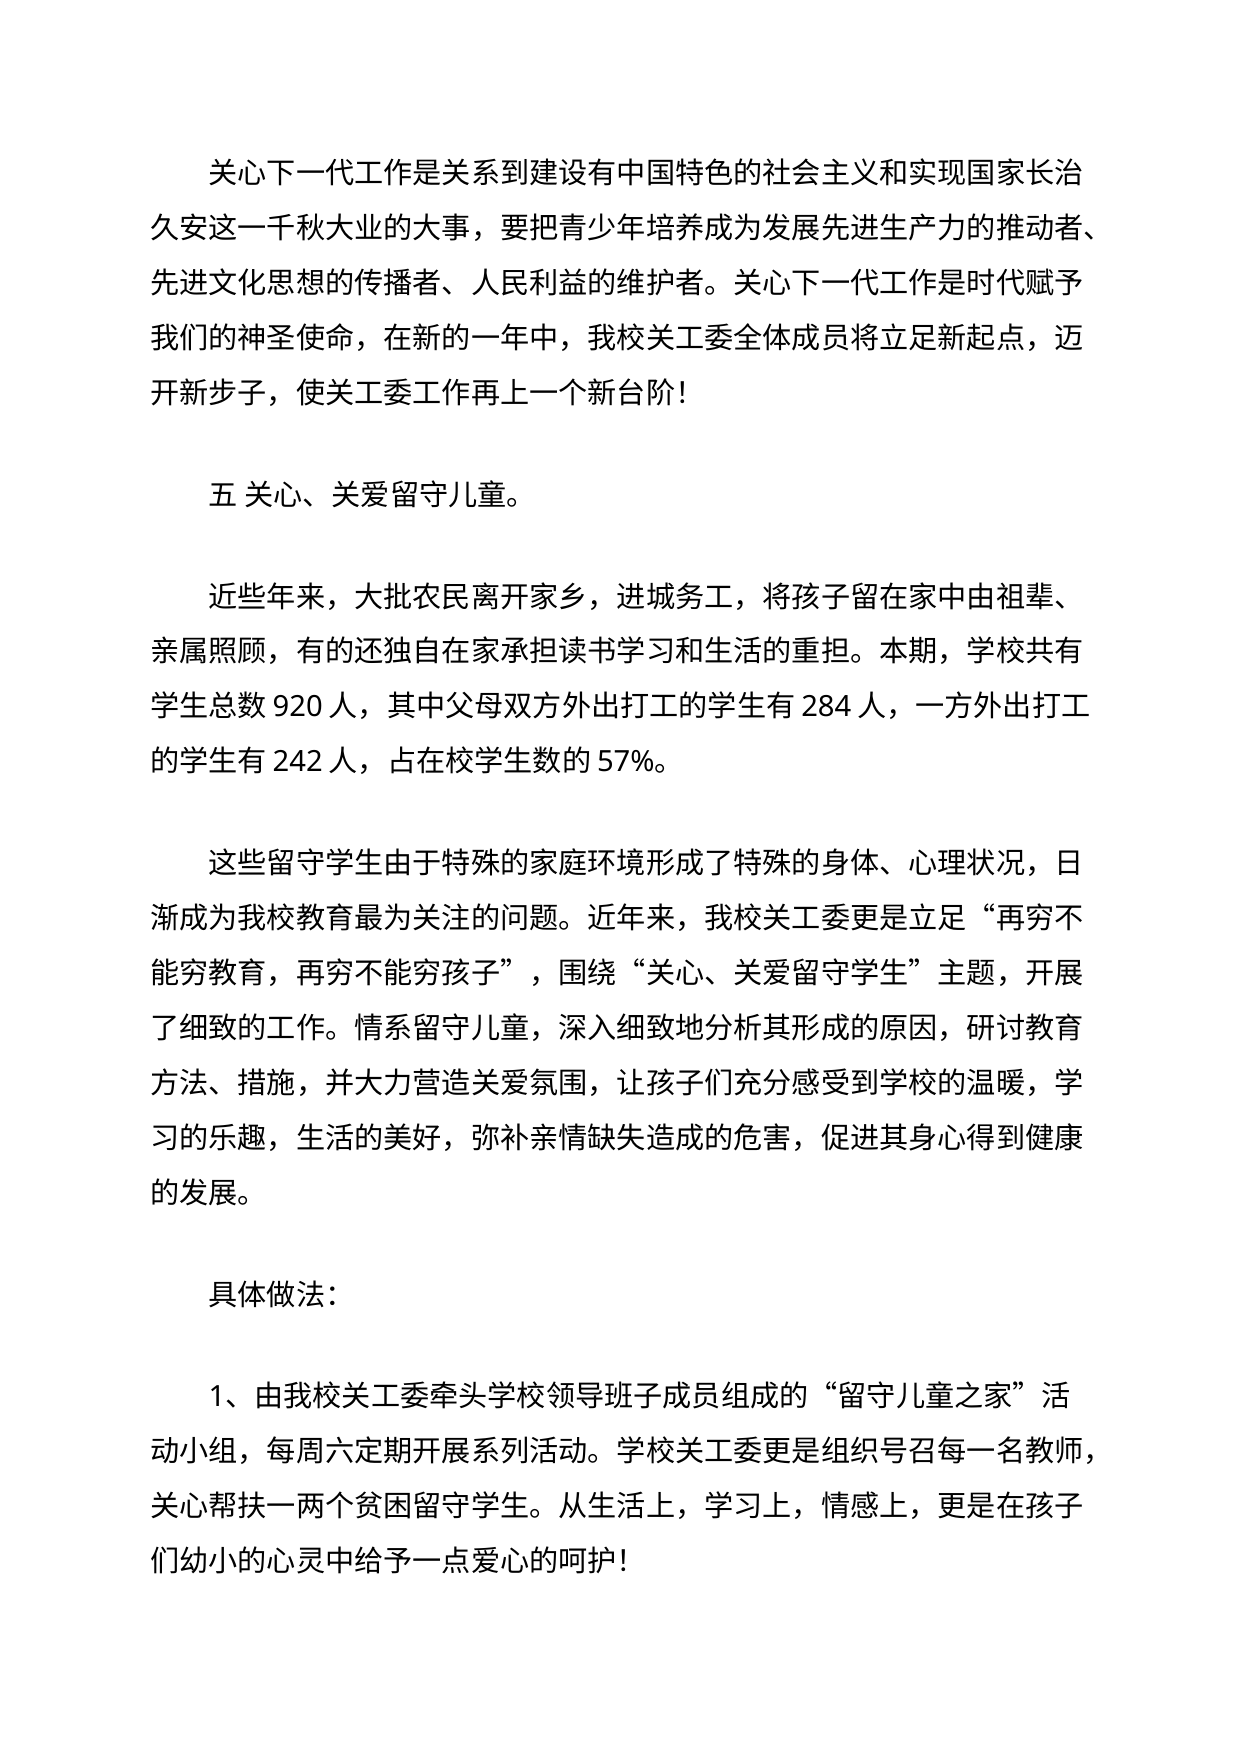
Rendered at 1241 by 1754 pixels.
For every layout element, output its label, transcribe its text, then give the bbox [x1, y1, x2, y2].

text 具体做法： [150, 1271, 1090, 1313]
text 五 关心、关爱留守儿童。 [150, 471, 1090, 514]
text 关心下一代工作是关系到建设有中国特色的社会主义和实现国家长治久安这一千秋大业的大事，要把青少年培养成为发展先进生产力的推动者、先进文化思想的传播者、人民利益的维护者。关心下一代工作是时代赋予我们的神圣使命，在新的一年中，我校关工委全体成员将立足新起点，迈开新步子，使关工委工作再上一个新台阶！ [150, 150, 1090, 412]
text 1、由我校关工委牵头学校领导班子成员组成的“留守儿童之家”活动小组，每周六定期开展系列活动。学校关工委更是组织号召每一名教师，关心帮扶一两个贫困留守学生。从生活上，学习上，情感上，更是在孩子们幼小的心灵中给予一点爱心的呵护！ [150, 1373, 1090, 1580]
text 近些年来，大批农民离开家乡，进城务工，将孩子留在家中由祖辈、亲属照顾，有的还独自在家承担读书学习和生活的重担。本期，学校共有学生总数920人，其中父母双方外出打工的学生有284人，一方外出打工的学生有242人，占在校学生数的57%。 [150, 573, 1090, 780]
text 这些留守学生由于特殊的家庭环境形成了特殊的身体、心理状况，日渐成为我校教育最为关注的问题。近年来，我校关工委更是立足“再穷不能穷教育，再穷不能穷孩子”，围绕“关心、关爱留守学生”主题，开展了细致的工作。情系留守儿童，深入细致地分析其形成的原因，研讨教育方法、措施，并大力营造关爱氛围，让孩子们充分感受到学校的温暖，学习的乐趣，生活的美好，弥补亲情缺失造成的危害，促进其身心得到健康的发展。 [150, 840, 1090, 1212]
